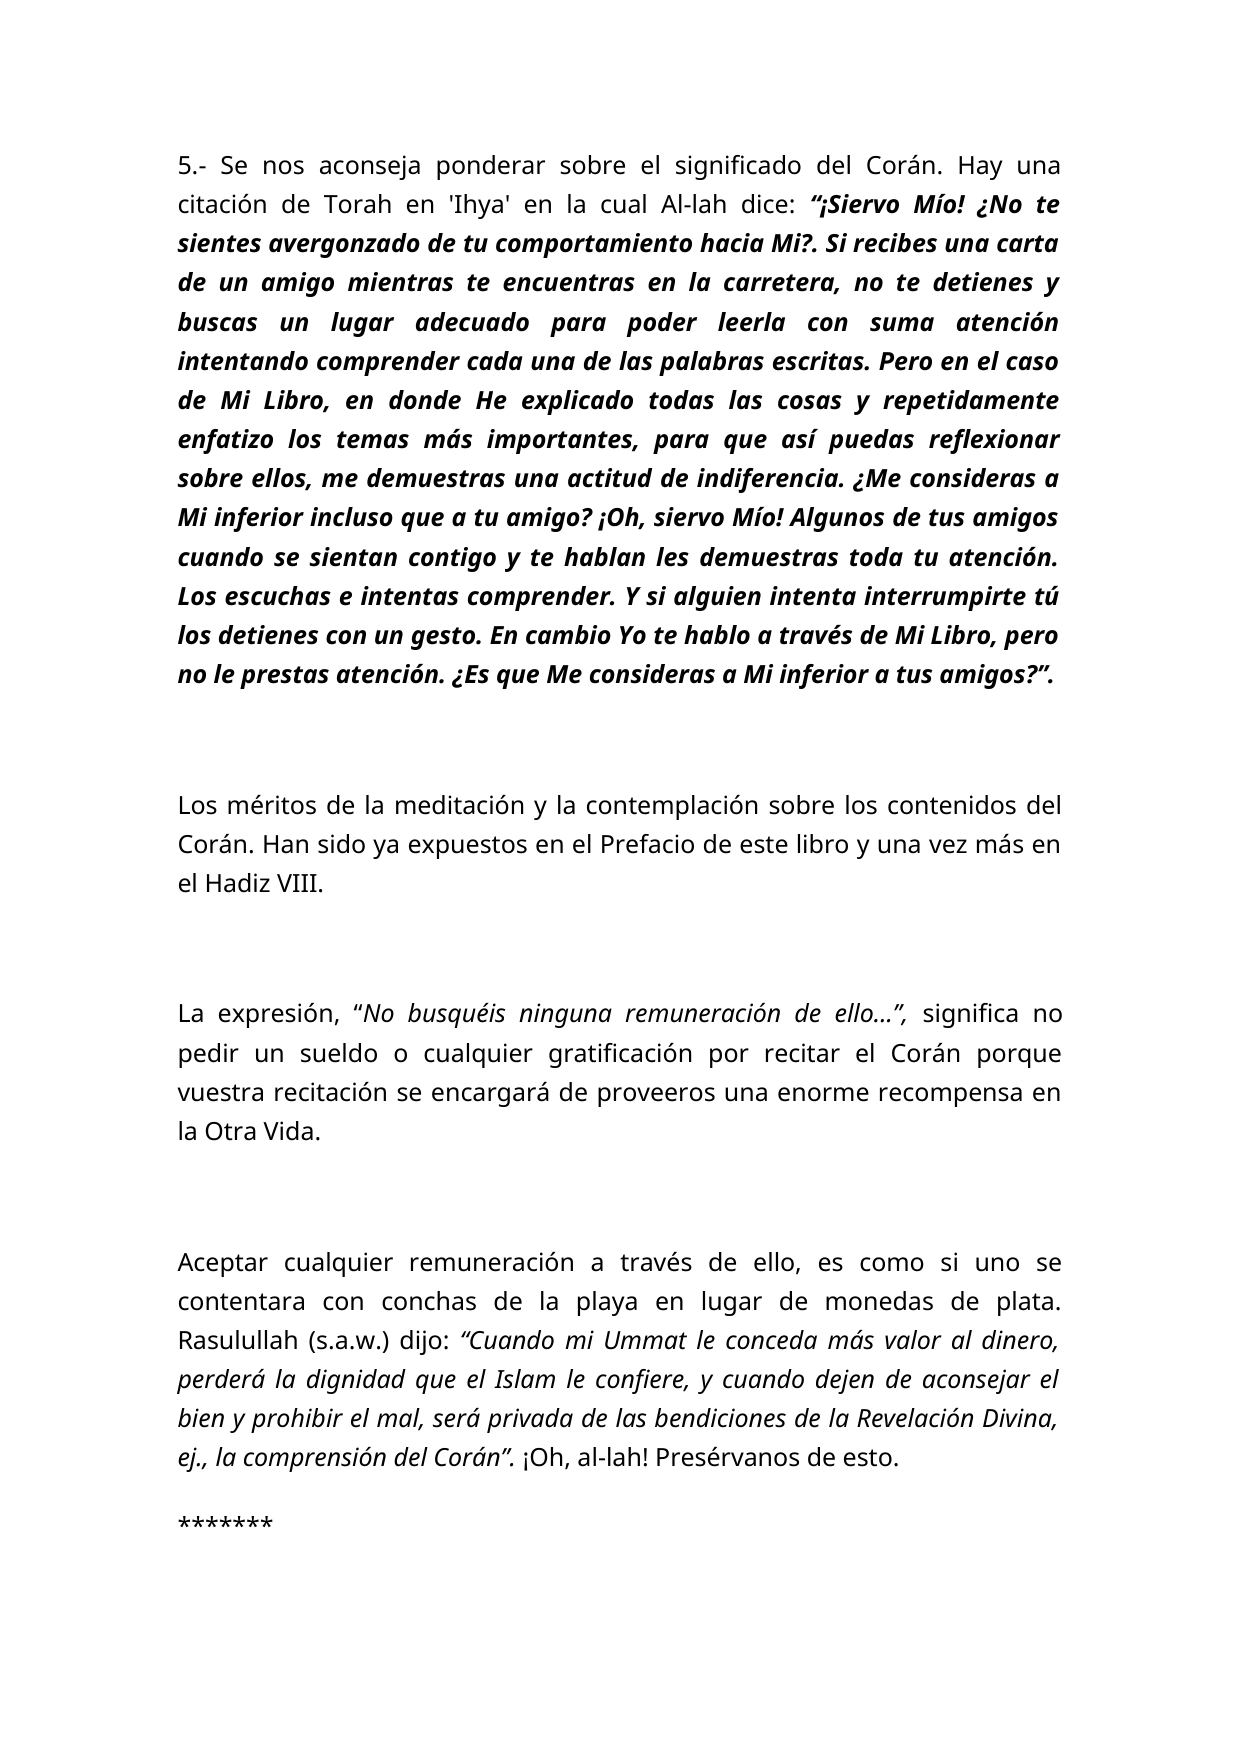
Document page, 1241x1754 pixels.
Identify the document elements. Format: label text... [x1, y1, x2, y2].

text Los méritos de la meditación y la contemplación sobre los contenidos del Corán. Han sido ya expuestos en el Prefacio de este libro y una vez más en el Hadiz VIII. [177, 787, 1063, 900]
text La expresión, “No busquéis ninguna remuneración de ello...”, significa no pedir un sueldo o cualquier gratificación por recitar el Corán porque vuestra recitación se encargará de proveeros una enorme recompensa en la Otra Vida. [177, 996, 1063, 1148]
text 5.- Se nos aconseja ponderar sobre el significado del Corán. Hay una citación de Torah en 'Ihya' en la cual Al-lah dice: “¡Siervo Mío! ¿No te sientes avergonzado de tu comportamiento hacia Mi?. Si recibes una carta de un amigo mientras te encuentras en la carretera, no te detienes y buscas un lugar adecuado para poder leerla con suma atención intentando comprender cada una de las palabras escritas. Pero en el caso de Mi Libro, en donde He explicado todas las cosas y repetidamente enfatizo los temas más importantes, para que así puedas reflexionar sobre ellos, me demuestras una actitud de indiferencia. ¿Me consideras a Mi inferior incluso que a tu amigo? ¡Oh, siervo Mío! Algunos de tus amigos cuando se sientan contigo y te hablan les demuestras toda tu atención. Los escuchas e intentas comprender. Y si alguien intenta interrumpirte tú los detienes con un gesto. En cambio Yo te hablo a través de Mi Libro, pero no le prestas atención. ¿Es que Me consideras a Mi inferior a tus amigos?”. [177, 148, 1063, 691]
text Aceptar cualquier remuneración a través de ello, es como si uno se contentara con conchas de la playa en lugar de monedas de plata. Rasulullah (s.a.w.) dijo: “Cuando mi Ummat le conceda más valor al dinero, perderá la dignidad que el Islam le confiere, y cuando dejen de aconsejar el bien y prohibir el mal, será privada de las bendiciones de la Revelación Divina, ej., la comprensión del Corán”. ¡Oh, al-lah! Presérvanos de esto. [177, 1244, 1063, 1474]
text ******* [177, 1508, 1063, 1542]
